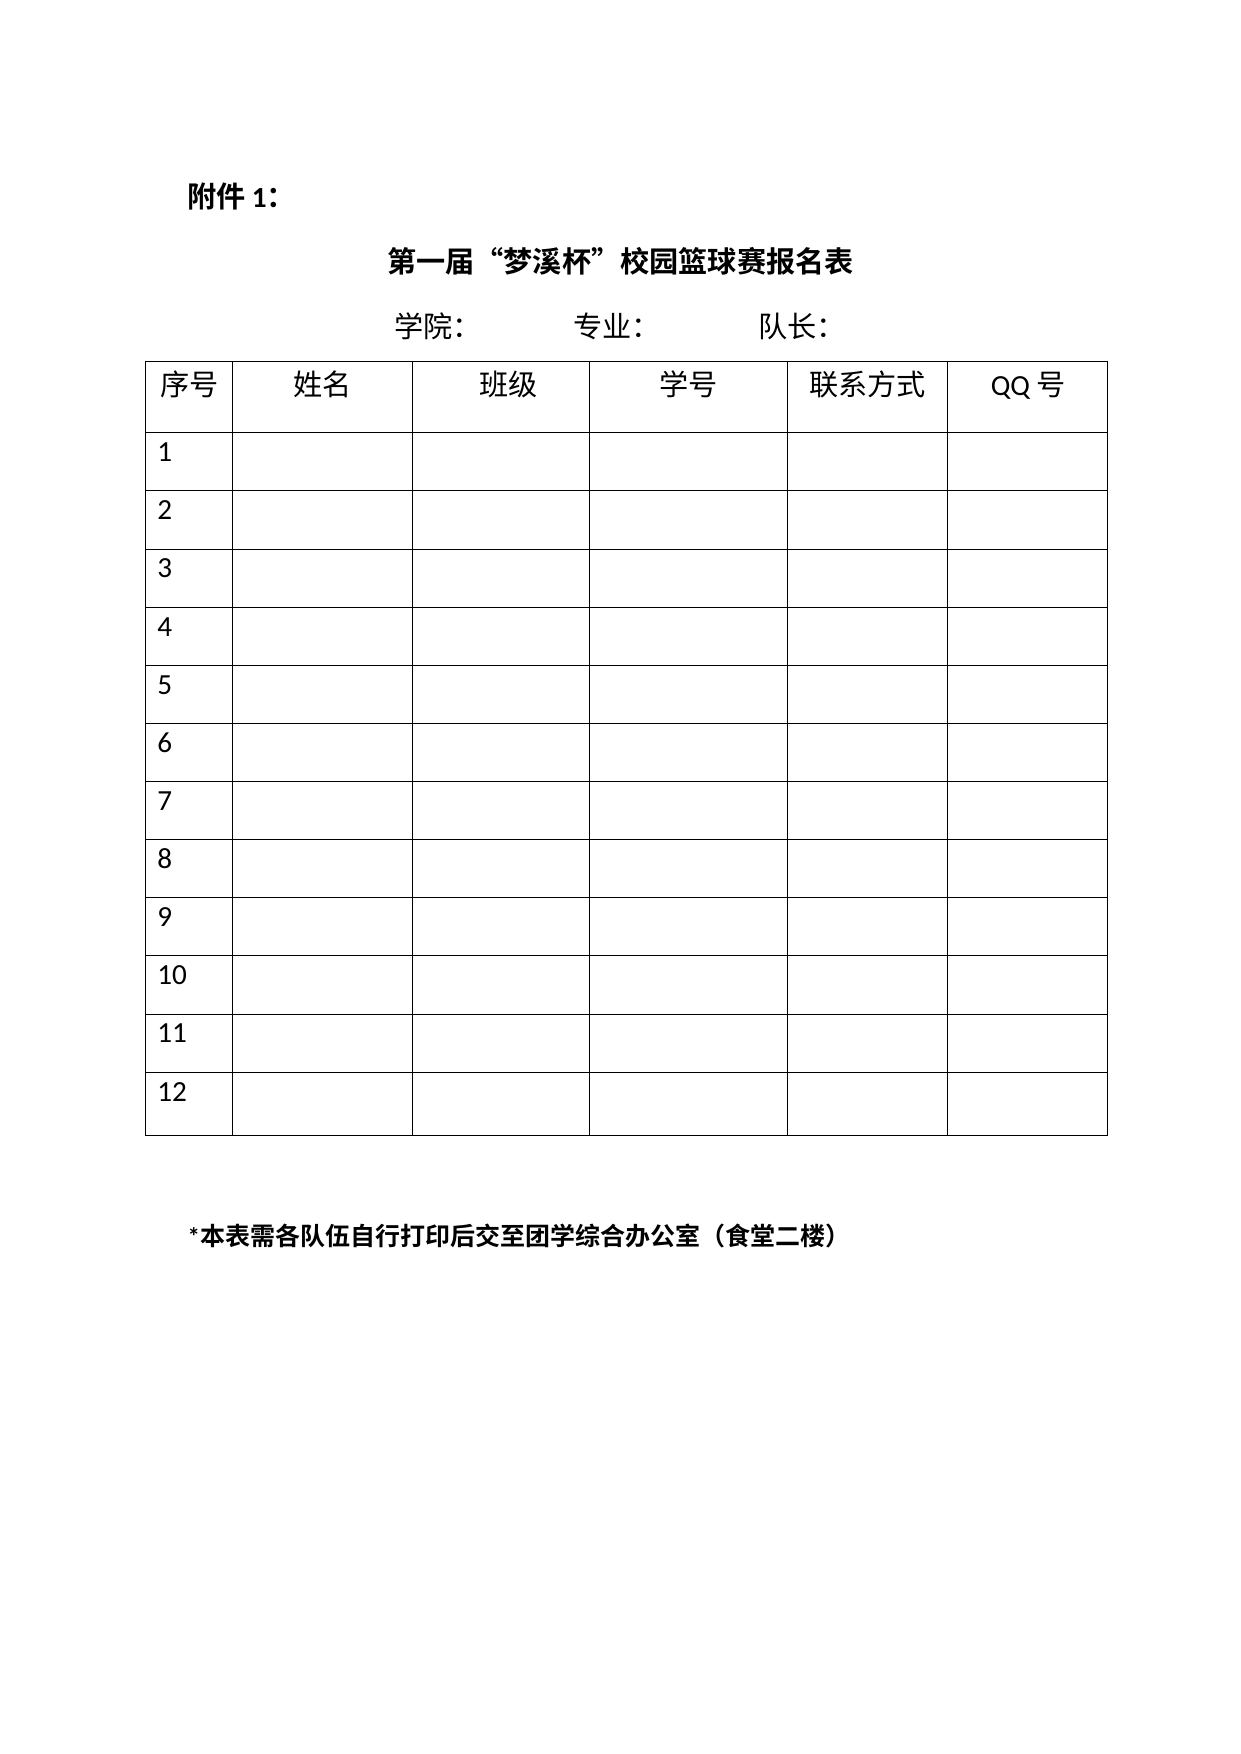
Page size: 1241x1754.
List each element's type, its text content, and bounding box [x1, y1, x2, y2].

table_cell 9 [146, 898, 232, 955]
table_cell 4 [146, 608, 232, 665]
table_cell [948, 956, 1107, 1013]
table_cell [590, 956, 787, 1013]
table_cell [788, 898, 947, 955]
table_cell [413, 782, 589, 839]
table_cell 8 [146, 840, 232, 897]
table_cell [948, 666, 1107, 723]
table_cell 2 [146, 491, 232, 548]
table_cell [233, 956, 412, 1013]
table_cell [233, 1073, 412, 1135]
table_cell [788, 550, 947, 607]
table_cell 10 [146, 956, 232, 1013]
table_cell [948, 724, 1107, 781]
table_header 联系方式 [788, 362, 947, 432]
text *本表需各队伍自行打印后交至团学综合办公室（食堂二楼） [187, 1202, 1053, 1267]
table_cell [233, 491, 412, 548]
text 第一届“梦溪杯”校园篮球赛报名表 [187, 227, 1053, 292]
table_cell [788, 666, 947, 723]
text 学院： 专业： 队长： [187, 292, 1053, 357]
table_cell [590, 782, 787, 839]
table_cell [590, 724, 787, 781]
table_cell [948, 433, 1107, 490]
table_cell [233, 840, 412, 897]
table_cell [233, 782, 412, 839]
table_cell [413, 550, 589, 607]
table_cell [948, 550, 1107, 607]
table_header QQ号 [948, 362, 1107, 432]
table_cell [590, 1015, 787, 1072]
table_cell [948, 782, 1107, 839]
table_cell [233, 724, 412, 781]
table_cell [590, 1073, 787, 1135]
table_cell [948, 608, 1107, 665]
table_cell 5 [146, 666, 232, 723]
table_cell [590, 550, 787, 607]
table_cell [590, 433, 787, 490]
table_cell 1 [146, 433, 232, 490]
table_cell [788, 840, 947, 897]
table_cell [413, 840, 589, 897]
table_cell [413, 956, 589, 1013]
table_cell [948, 1073, 1107, 1135]
table_cell [413, 666, 589, 723]
table_cell 11 [146, 1015, 232, 1072]
table_cell [413, 1015, 589, 1072]
table_cell [948, 840, 1107, 897]
table_cell [788, 1073, 947, 1135]
table_header 姓名 [233, 362, 412, 432]
table_cell 12 [146, 1073, 232, 1135]
table_cell [948, 1015, 1107, 1072]
table_cell [590, 608, 787, 665]
table_cell [413, 433, 589, 490]
table_cell [233, 898, 412, 955]
table_header 序号 [146, 362, 232, 432]
table_cell 6 [146, 724, 232, 781]
table_cell [413, 898, 589, 955]
table_cell [788, 1015, 947, 1072]
table_cell [590, 491, 787, 548]
table_cell [413, 724, 589, 781]
table_cell [788, 782, 947, 839]
table_cell [948, 898, 1107, 955]
table_cell 7 [146, 782, 232, 839]
table_cell [590, 840, 787, 897]
table_cell [788, 491, 947, 548]
table_header 学号 [590, 362, 787, 432]
table_cell 3 [146, 550, 232, 607]
table_cell [233, 1015, 412, 1072]
table_cell [233, 433, 412, 490]
table_cell [413, 491, 589, 548]
table_cell [948, 491, 1107, 548]
table_cell [788, 433, 947, 490]
table_cell [788, 608, 947, 665]
text 附件1： [187, 162, 1053, 227]
table_cell [590, 666, 787, 723]
table_cell [413, 1073, 589, 1135]
table_cell [788, 956, 947, 1013]
table_cell [233, 608, 412, 665]
table_header 班级 [413, 362, 589, 432]
table_cell [233, 666, 412, 723]
table_cell [413, 608, 589, 665]
table_cell [233, 550, 412, 607]
table_cell [590, 898, 787, 955]
table_cell [788, 724, 947, 781]
